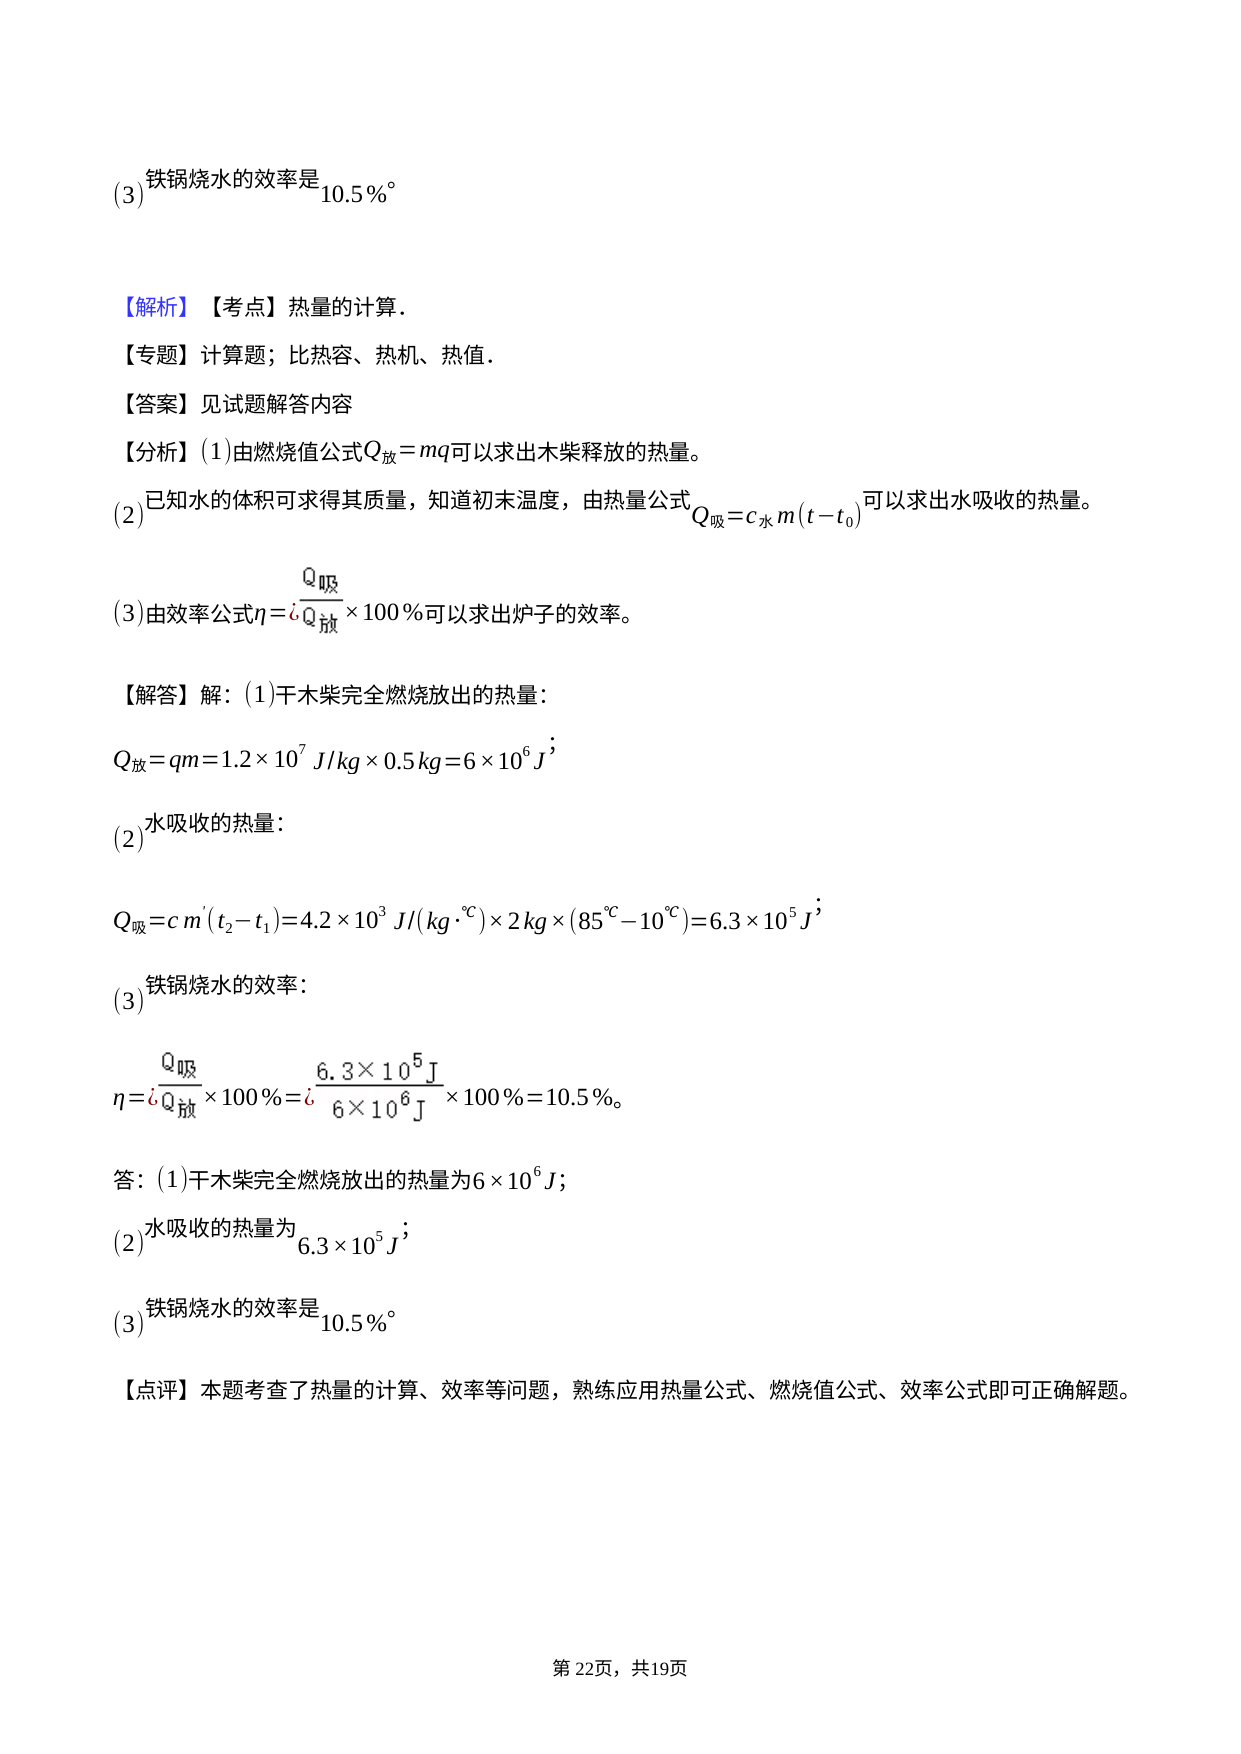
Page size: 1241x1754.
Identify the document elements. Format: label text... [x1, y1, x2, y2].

text ； [113, 726, 1127, 791]
text 由效率公式可以求出炉子的效率。 [113, 564, 1127, 661]
picture [299, 563, 344, 638]
text 【解析】【考点】热量的计算． [113, 290, 1127, 322]
picture [158, 1048, 202, 1123]
text 【答案】见试题解答内容 [113, 386, 1127, 419]
text 水吸收的热量为； [113, 1211, 1127, 1276]
text 水吸收的热量： [113, 806, 1127, 871]
text 铁锅烧水的效率是。 [113, 162, 1127, 227]
picture [315, 1050, 444, 1123]
text ； [113, 887, 1127, 952]
text 。 [113, 1049, 1127, 1146]
text 铁锅烧水的效率： [113, 968, 1127, 1033]
text 答：干木柴完全燃烧放出的热量为； [113, 1162, 1127, 1195]
text 铁锅烧水的效率是。 [113, 1291, 1127, 1356]
text 【点评】本题考查了热量的计算、效率等问题，熟练应用热量公式、燃烧值公式、效率公式即可正确解题。 [113, 1372, 1127, 1405]
text 【解答】解：干木柴完全燃烧放出的热量： [113, 677, 1127, 710]
text 已知水的体积可求得其质量，知道初末温度，由热量公式可以求出水吸收的热量。 [113, 483, 1127, 548]
text 【专题】计算题；比热容、热机、热值． [113, 338, 1127, 371]
text 【分析】由燃烧值公式可以求出木柴释放的热量。 [113, 435, 1127, 467]
